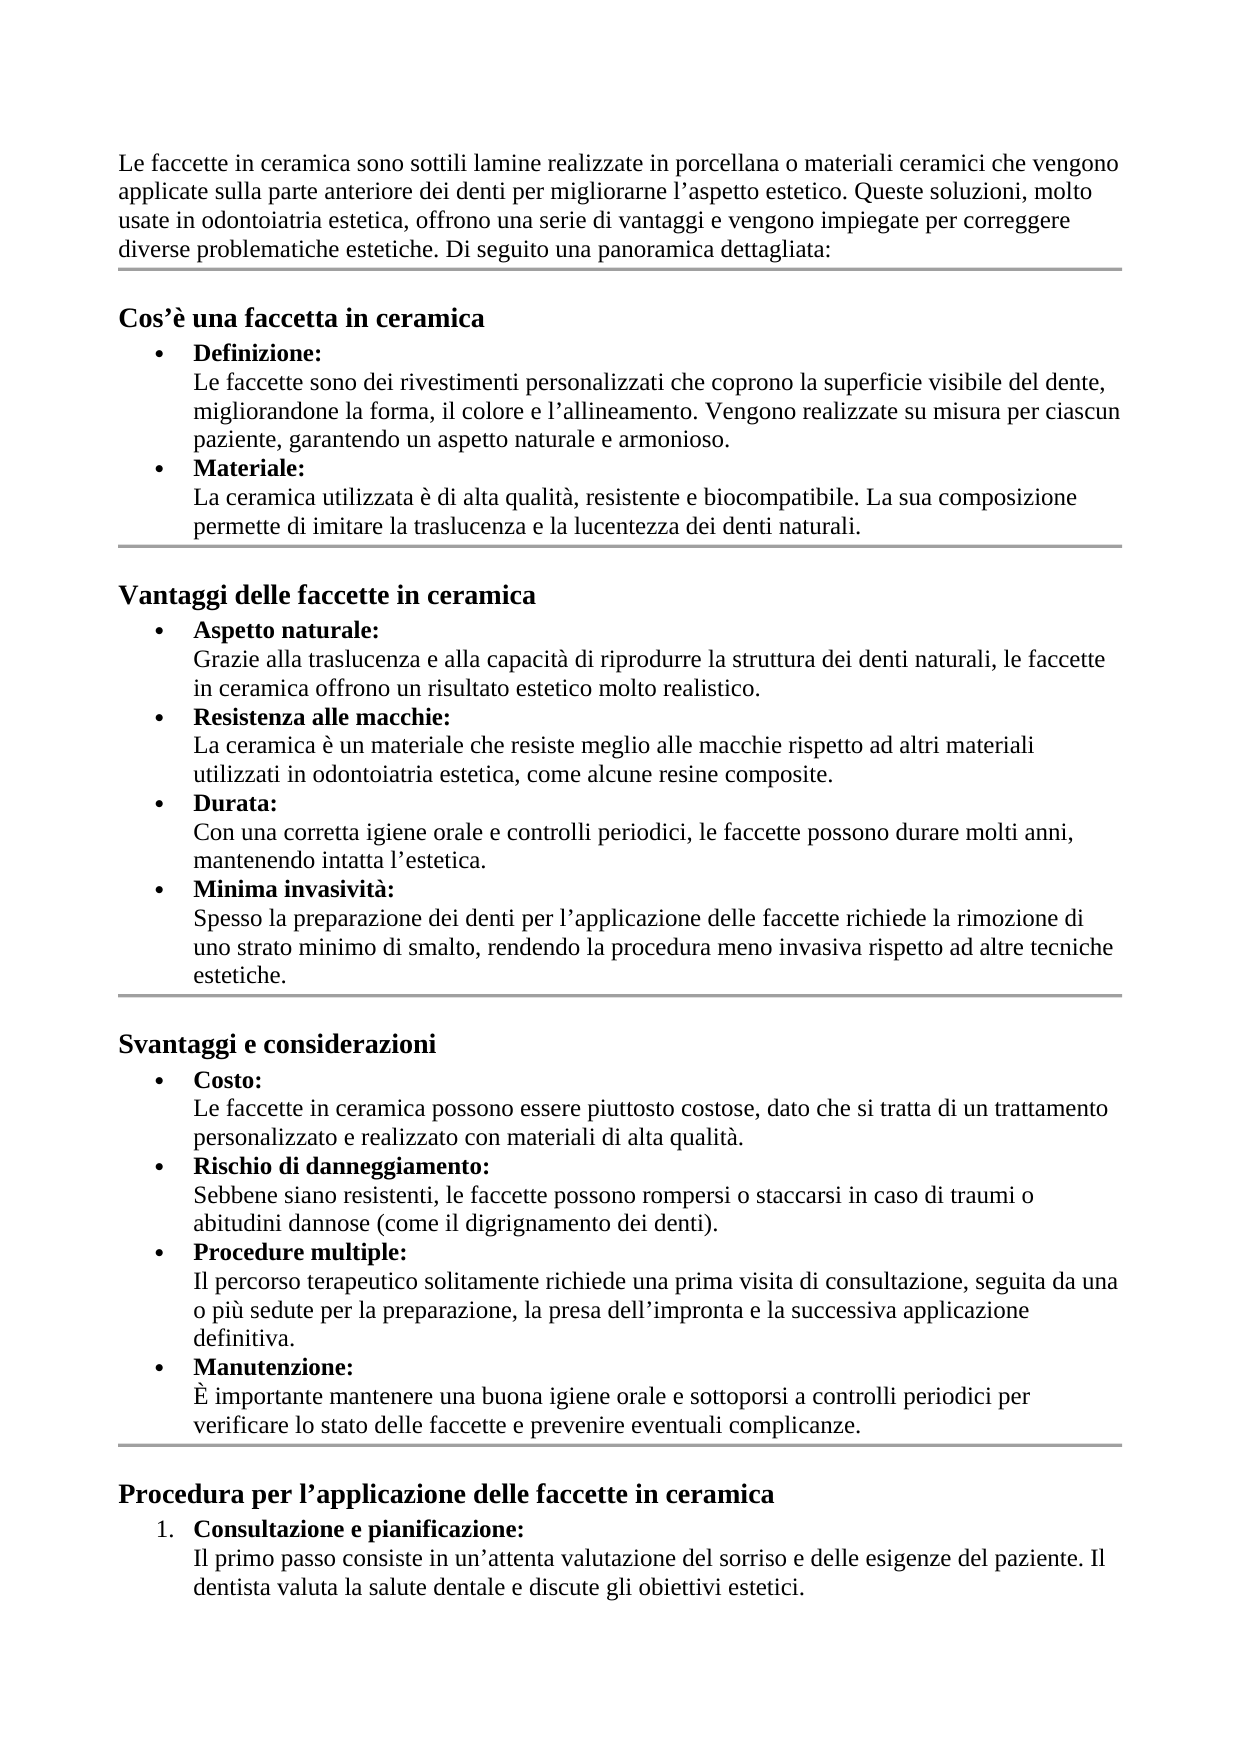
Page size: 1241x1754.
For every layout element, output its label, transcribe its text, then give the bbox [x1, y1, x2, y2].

text Le faccette in ceramica sono sottili lamine realizzate in porcellana o materiali ceramici che vengono applicate sulla parte anteriore dei denti per migliorarne l’aspetto estetico. Queste soluzioni, molto usate in odontoiatria estetica, offrono una serie di vantaggi e vengono impiegate per correggere diverse problematiche estetiche. Di seguito una panoramica dettagliata: [118, 148, 1122, 263]
list Consultazione e pianificazione: Il primo passo consiste in un’attenta valutazione del sorriso e delle esigenze del paziente. Il dentista valuta la salute dentale e discute gli obiettivi estetici. [156, 1514, 1122, 1601]
text Svantaggi e considerazioni [118, 1027, 1122, 1060]
list Materiale: La ceramica utilizzata è di alta qualità, resistente e biocompatibile. La sua composizione permette di imitare la traslucenza e la lucentezza dei denti naturali. [156, 453, 1122, 539]
text Cos’è una faccetta in ceramica [118, 301, 1122, 333]
list Manutenzione: È importante mantenere una buona igiene orale e sottoporsi a controlli periodici per verificare lo stato delle faccette e prevenire eventuali complicanze. [156, 1352, 1122, 1438]
list Aspetto naturale: Grazie alla traslucenza e alla capacità di riprodurre la struttura dei denti naturali, le faccette in ceramica offrono un risultato estetico molto realistico. [156, 615, 1122, 702]
list Procedure multiple: Il percorso terapeutico solitamente richiede una prima visita di consultazione, seguita da una o più sedute per la preparazione, la presa dell’impronta e la successiva applicazione definitiva. [156, 1237, 1122, 1352]
text Vantaggi delle faccette in ceramica [118, 578, 1122, 610]
list Rischio di danneggiamento: Sebbene siano resistenti, le faccette possono rompersi o staccarsi in caso di traumi o abitudini dannose (come il digrignamento dei denti). [156, 1151, 1122, 1237]
list Durata: Con una corretta igiene orale e controlli periodici, le faccette possono durare molti anni, mantenendo intatta l’estetica. [156, 788, 1122, 874]
list Resistenza alle macchie: La ceramica è un materiale che resiste meglio alle macchie rispetto ad altri materiali utilizzati in odontoiatria estetica, come alcune resine composite. [156, 702, 1122, 788]
text Procedura per l’applicazione delle faccette in ceramica [118, 1477, 1122, 1509]
list Costo: Le faccette in ceramica possono essere piuttosto costose, dato che si tratta di un trattamento personalizzato e realizzato con materiali di alta qualità. [156, 1065, 1122, 1151]
list Definizione: Le faccette sono dei rivestimenti personalizzati che coprono la superficie visibile del dente, migliorandone la forma, il colore e l’allineamento. Vengono realizzate su misura per ciascun paziente, garantendo un aspetto naturale e armonioso. [156, 338, 1122, 453]
list Minima invasività: Spesso la preparazione dei denti per l’applicazione delle faccette richiede la rimozione di uno strato minimo di smalto, rendendo la procedura meno invasiva rispetto ad altre tecniche estetiche. [156, 874, 1122, 989]
